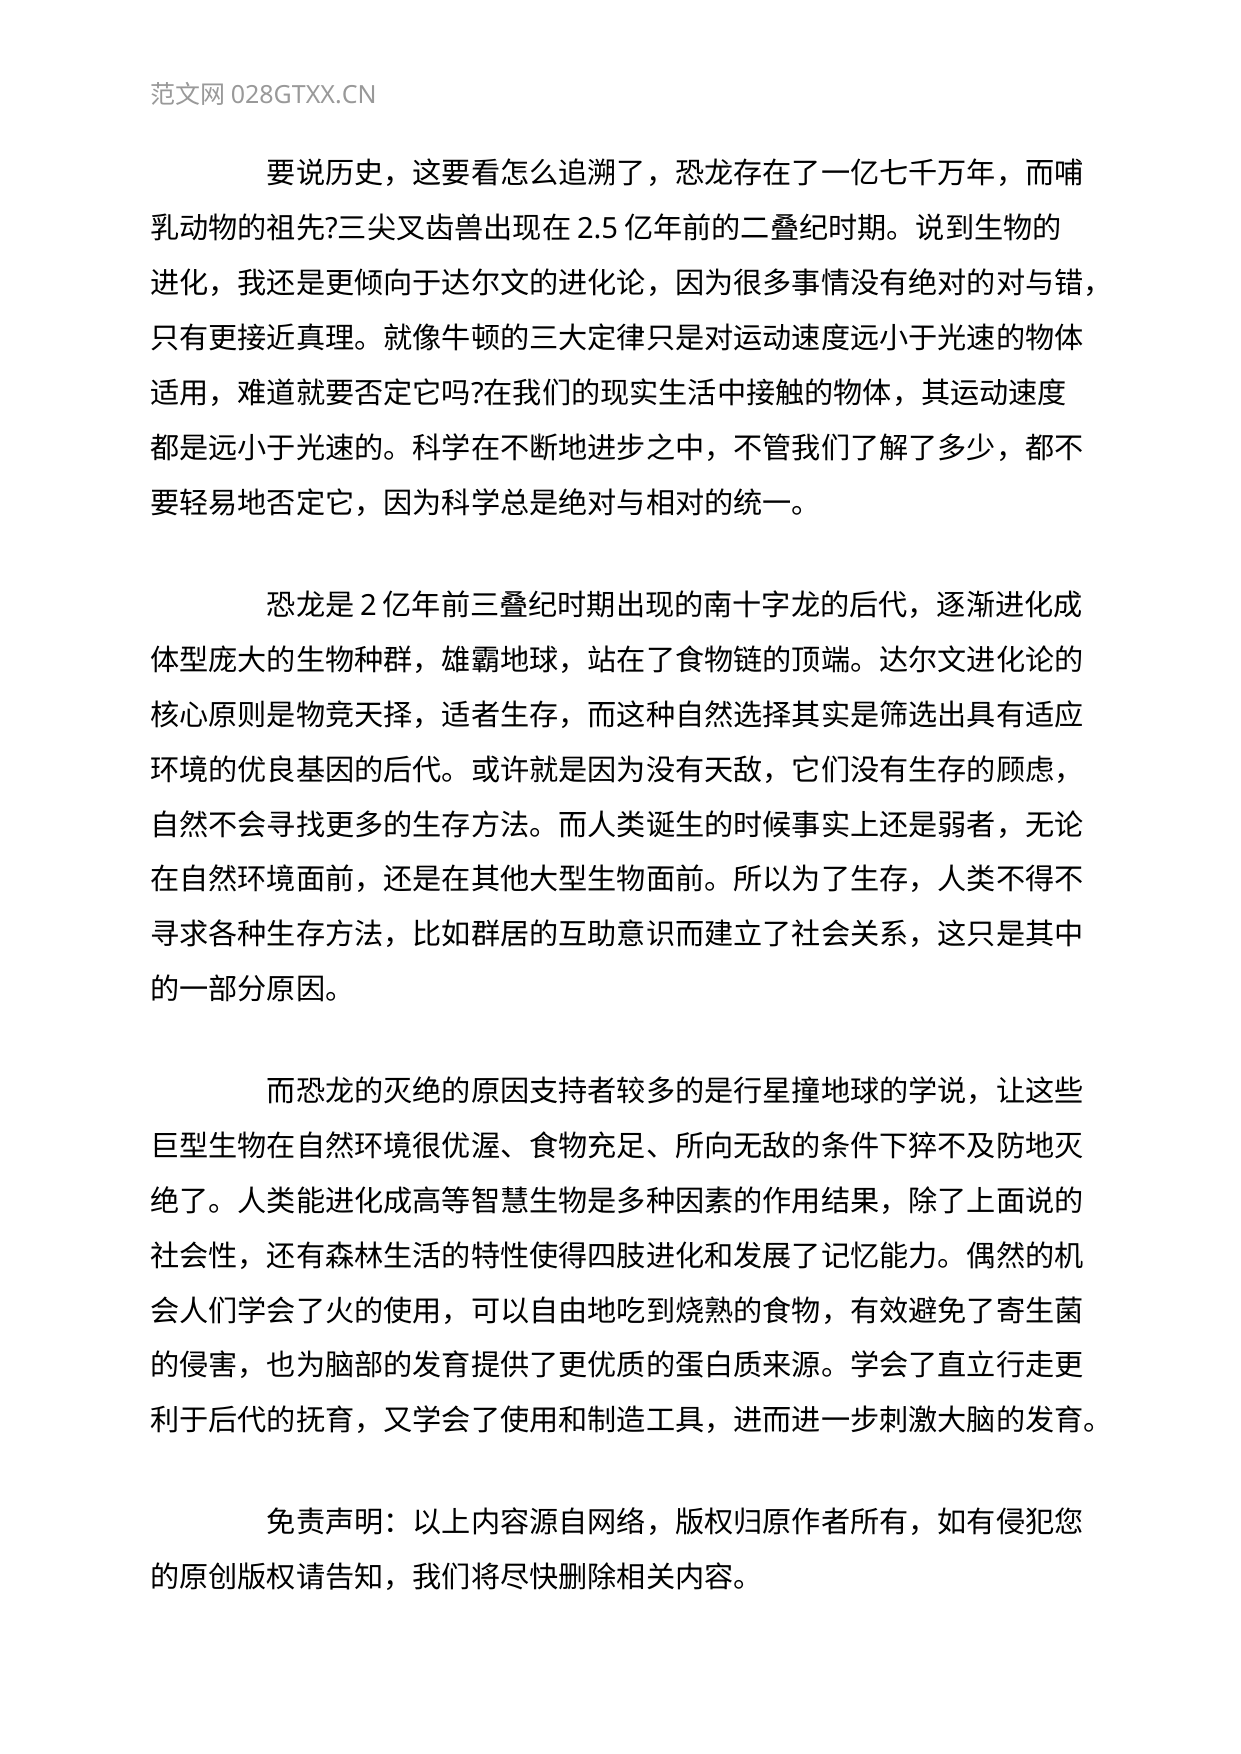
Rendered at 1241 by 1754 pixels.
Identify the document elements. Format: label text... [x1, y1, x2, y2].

text 而恐龙的灭绝的原因支持者较多的是行星撞地球的学说，让这些巨型生物在自然环境很优渥、食物充足、所向无敌的条件下猝不及防地灭绝了。人类能进化成高等智慧生物是多种因素的作用结果，除了上面说的社会性，还有森林生活的特性使得四肢进化和发展了记忆能力。偶然的机会人们学会了火的使用，可以自由地吃到烧熟的食物，有效避免了寄生菌的侵害，也为脑部的发育提供了更优质的蛋白质来源。学会了直立行走更利于后代的抚育，又学会了使用和制造工具，进而进一步刺激大脑的发育。 [150, 1067, 1090, 1439]
text 恐龙是2亿年前三叠纪时期出现的南十字龙的后代，逐渐进化成体型庞大的生物种群，雄霸地球，站在了食物链的顶端。达尔文进化论的核心原则是物竞天择，适者生存，而这种自然选择其实是筛选出具有适应环境的优良基因的后代。或许就是因为没有天敌，它们没有生存的顾虑，自然不会寻找更多的生存方法。而人类诞生的时候事实上还是弱者，无论在自然环境面前，还是在其他大型生物面前。所以为了生存，人类不得不寻求各种生存方法，比如群居的互助意识而建立了社会关系，这只是其中的一部分原因。 [150, 581, 1090, 1008]
text 免责声明：以上内容源自网络，版权归原作者所有，如有侵犯您的原创版权请告知，我们将尽快删除相关内容。 [150, 1499, 1090, 1596]
text 要说历史，这要看怎么追溯了，恐龙存在了一亿七千万年，而哺乳动物的祖先?三尖叉齿兽出现在2.5亿年前的二叠纪时期。说到生物的进化，我还是更倾向于达尔文的进化论，因为很多事情没有绝对的对与错，只有更接近真理。就像牛顿的三大定律只是对运动速度远小于光速的物体适用，难道就要否定它吗?在我们的现实生活中接触的物体，其运动速度都是远小于光速的。科学在不断地进步之中，不管我们了解了多少，都不要轻易地否定它，因为科学总是绝对与相对的统一。 [150, 150, 1090, 522]
